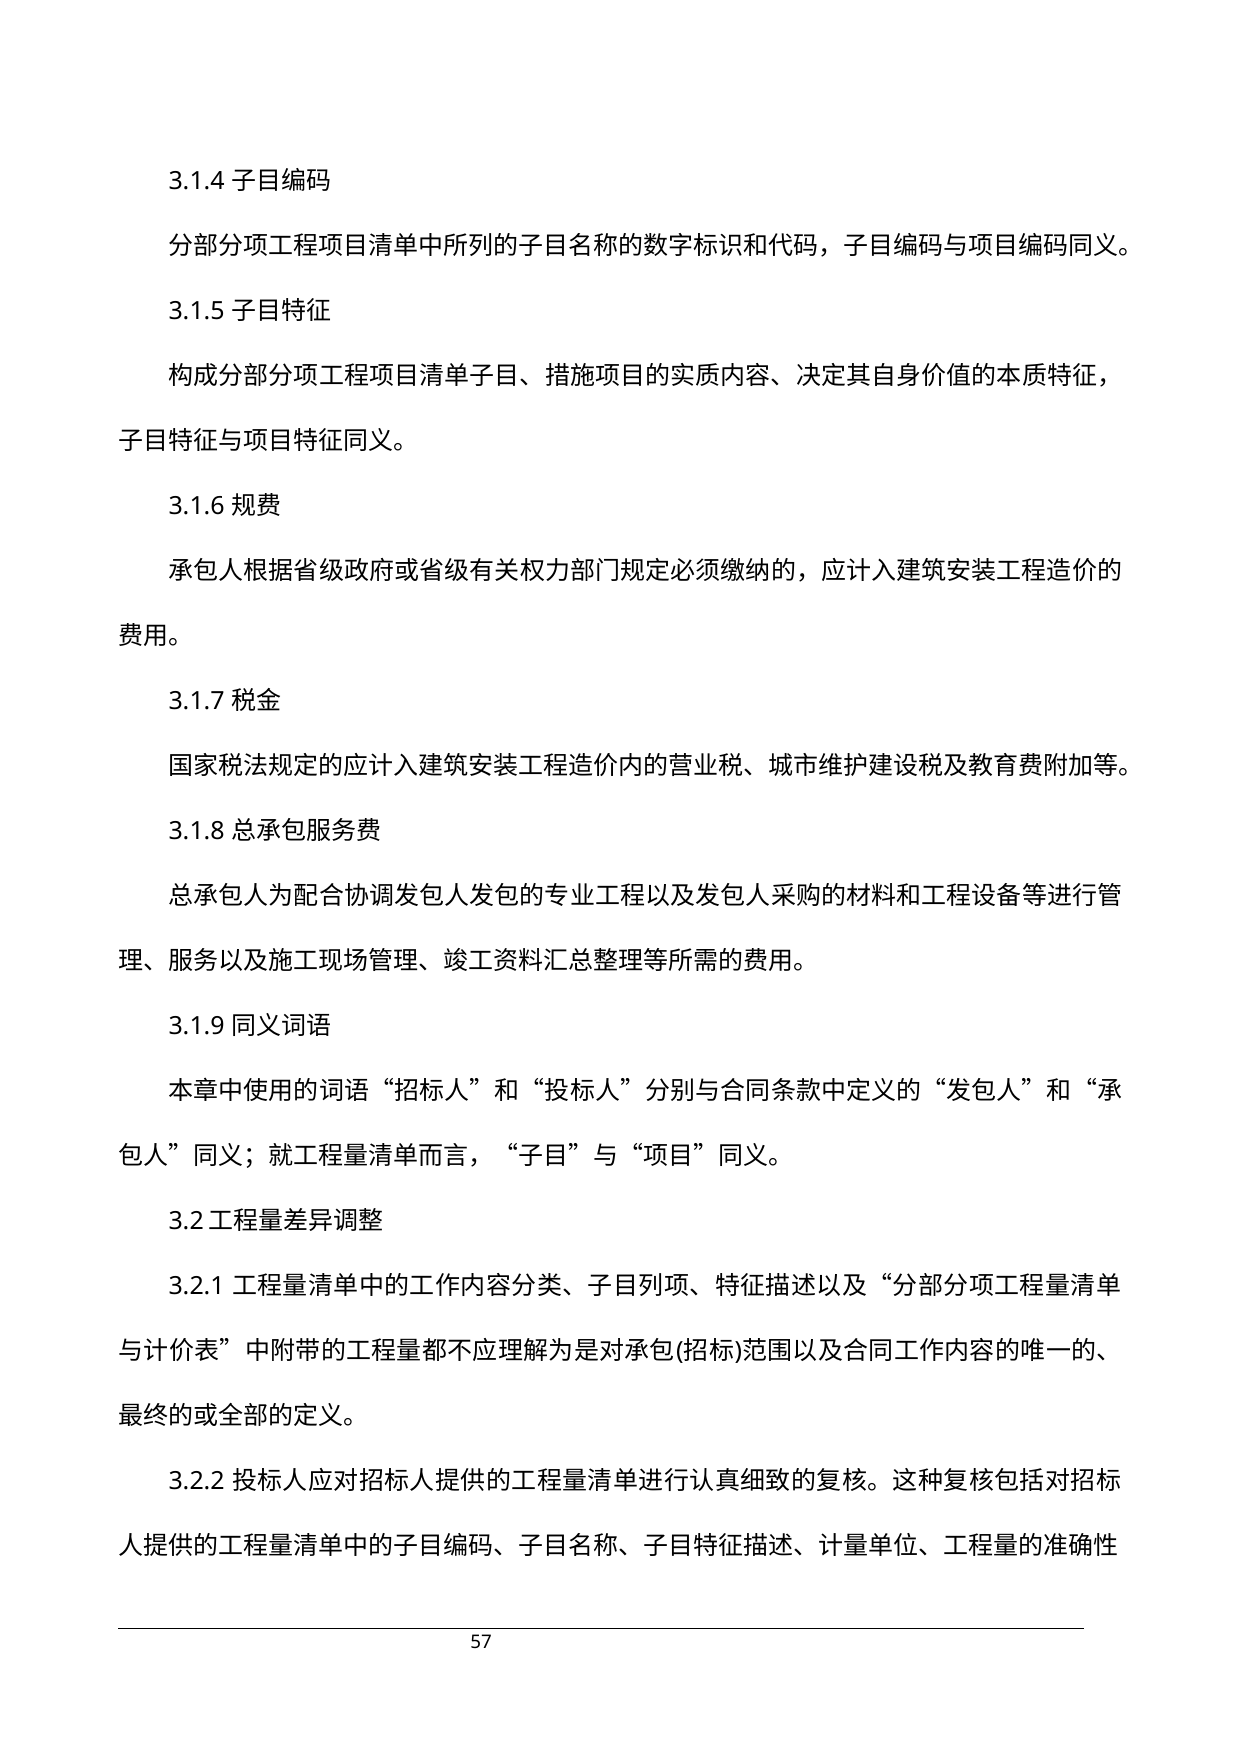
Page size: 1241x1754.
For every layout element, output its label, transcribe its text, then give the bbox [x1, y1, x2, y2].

text 3.1.9 同义词语 [118, 991, 1122, 1056]
text 3.2工程量差异调整 [118, 1186, 1122, 1251]
text 本章中使用的词语“招标人”和“投标人”分别与合同条款中定义的“发包人”和“承包人”同义；就工程量清单而言，“子目”与“项目”同义。 [118, 1056, 1122, 1186]
text 国家税法规定的应计入建筑安装工程造价内的营业税、城市维护建设税及教育费附加等。 [118, 731, 1122, 796]
text 3.1.5 子目特征 [118, 276, 1122, 341]
text 构成分部分项工程项目清单子目、措施项目的实质内容、决定其自身价值的本质特征，子目特征与项目特征同义。 [118, 341, 1122, 471]
text 3.1.7 税金 [118, 666, 1122, 731]
text 3.2.1 工程量清单中的工作内容分类、子目列项、特征描述以及“分部分项工程量清单与计价表”中附带的工程量都不应理解为是对承包(招标)范围以及合同工作内容的唯一的、最终的或全部的定义。 [118, 1251, 1122, 1446]
text 3.1.4 子目编码 [118, 146, 1122, 211]
text 3.1.8 总承包服务费 [118, 796, 1122, 861]
text 3.1.6 规费 [118, 471, 1122, 536]
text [118, 1446, 1122, 1576]
text 总承包人为配合协调发包人发包的专业工程以及发包人采购的材料和工程设备等进行管理、服务以及施工现场管理、竣工资料汇总整理等所需的费用。 [118, 861, 1122, 991]
text 分部分项工程项目清单中所列的子目名称的数字标识和代码，子目编码与项目编码同义。 [118, 211, 1122, 276]
text 承包人根据省级政府或省级有关权力部门规定必须缴纳的，应计入建筑安装工程造价的费用。 [118, 536, 1122, 666]
